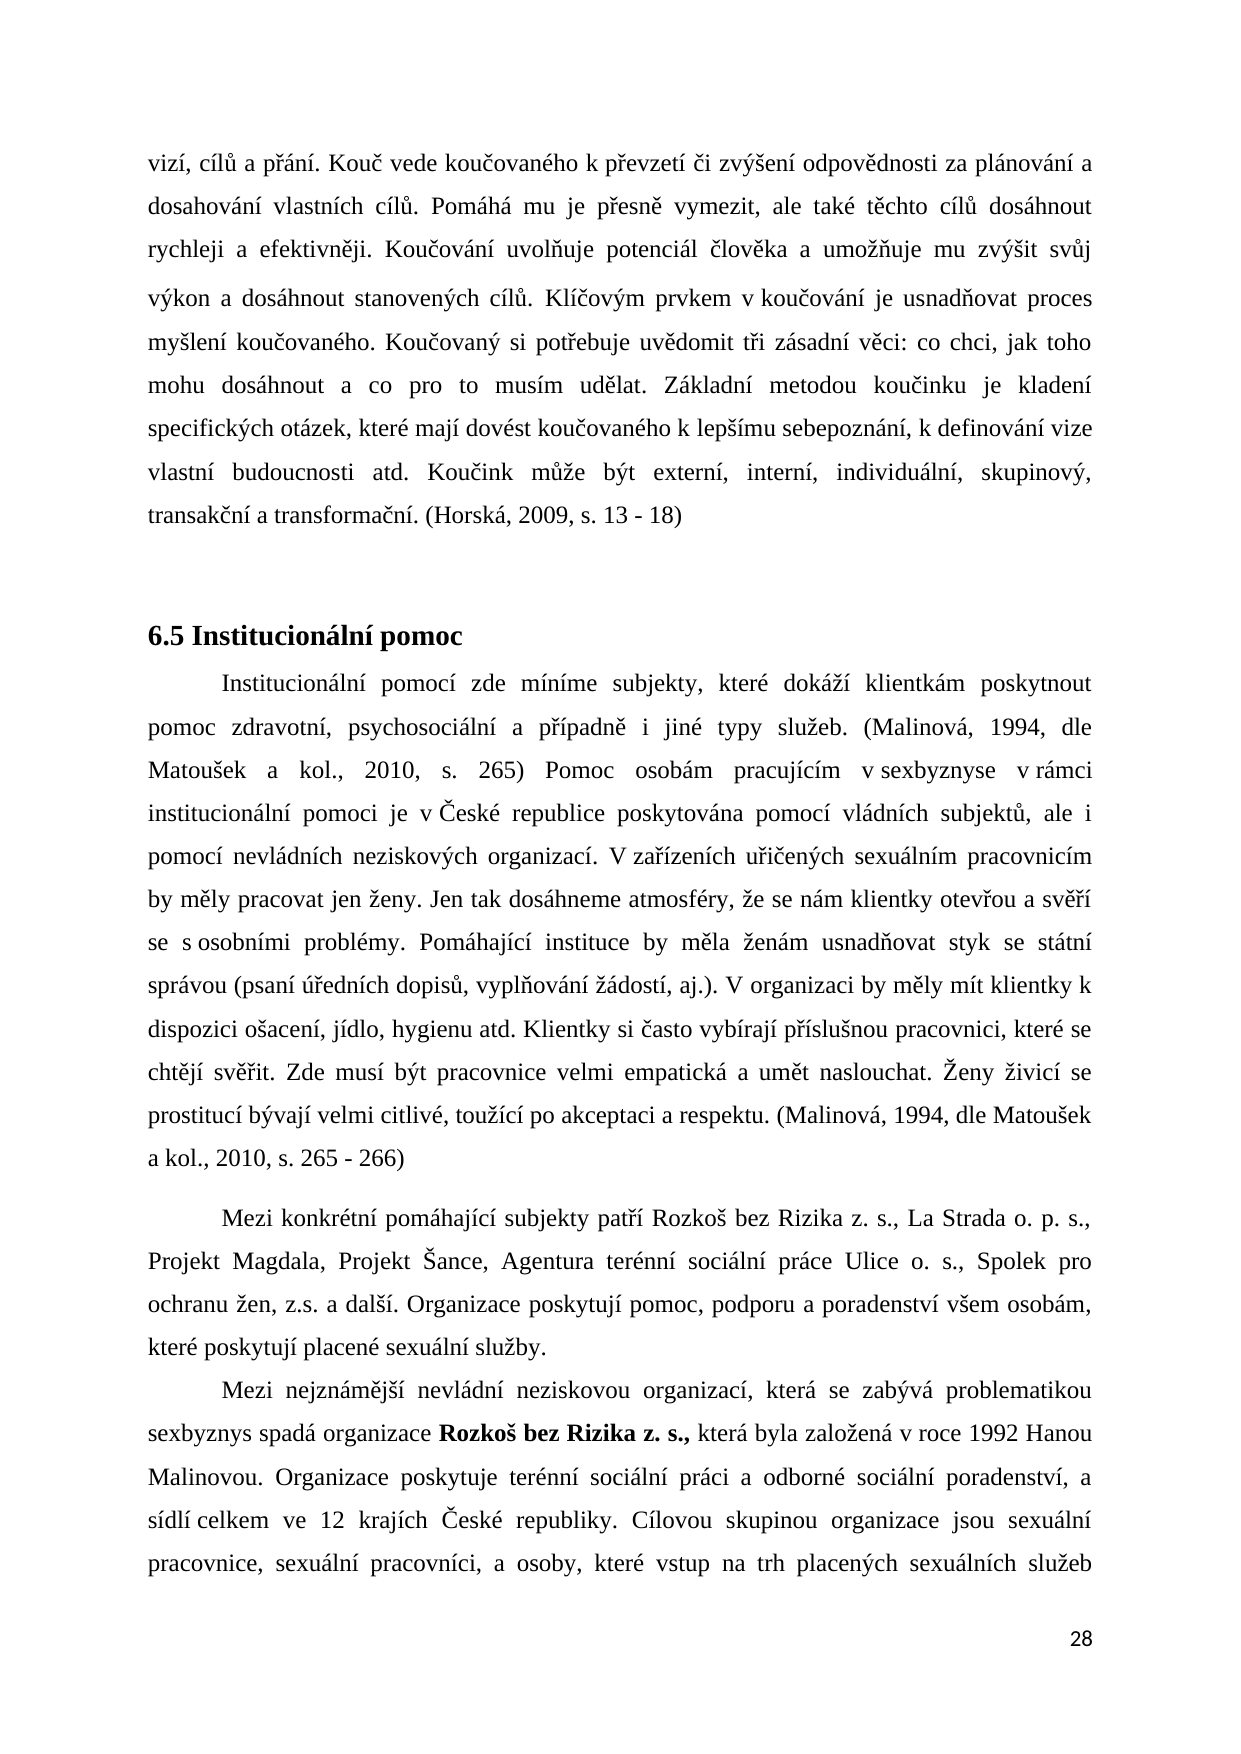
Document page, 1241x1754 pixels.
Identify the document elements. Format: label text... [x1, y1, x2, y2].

subtitle 6.5 Institucionální pomoc [148, 618, 1093, 652]
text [148, 1375, 1093, 1577]
text Institucionální pomocí zde míníme subjekty, které dokáží klientkám poskytnout pomoc zdravotní, psychosociální a případně i jiné typy služeb. (Malinová, 1994, dle Matoušek a kol., 2010, s. 265) Pomoc osobám pracujícím v sexbyznyse v rámci institucionální pomoci je v České republice poskytována pomocí vládních subjektů, ale i pomocí nevládních neziskových organizací. V zařízeních uřičených sexuálním pracovnicím by měly pracovat jen ženy. Jen tak dosáhneme atmosféry, že se nám klientky otevřou a svěří se s osobními problémy. Pomáhající instituce by měla ženám usnadňovat styk se státní správou (psaní úředních dopisů, vyplňování žádostí, aj.). V organizaci by měly mít klientky k dispozici ošacení, jídlo, hygienu atd. Klientky si často vybírají příslušnou pracovnici, které se chtějí svěřit. Zde musí být pracovnice velmi empatická a umět naslouchat. Ženy živicí se prostitucí bývají velmi citlivé, toužící po akceptaci a respektu. (Malinová, 1994, dle Matoušek a kol., 2010, s. 265 - 266) [148, 668, 1093, 1172]
text Mezi konkrétní pomáhající subjekty patří Rozkoš bez Rizika z. s., La Strada o. p. s., Projekt Magdala, Projekt Šance, Agentura terénní sociální práce Ulice o. s., Spolek pro ochranu žen, z.s. a další. Organizace poskytují pomoc, podporu a poradenství všem osobám, které poskytují placené sexuální služby. [148, 1203, 1093, 1361]
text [148, 148, 1093, 528]
